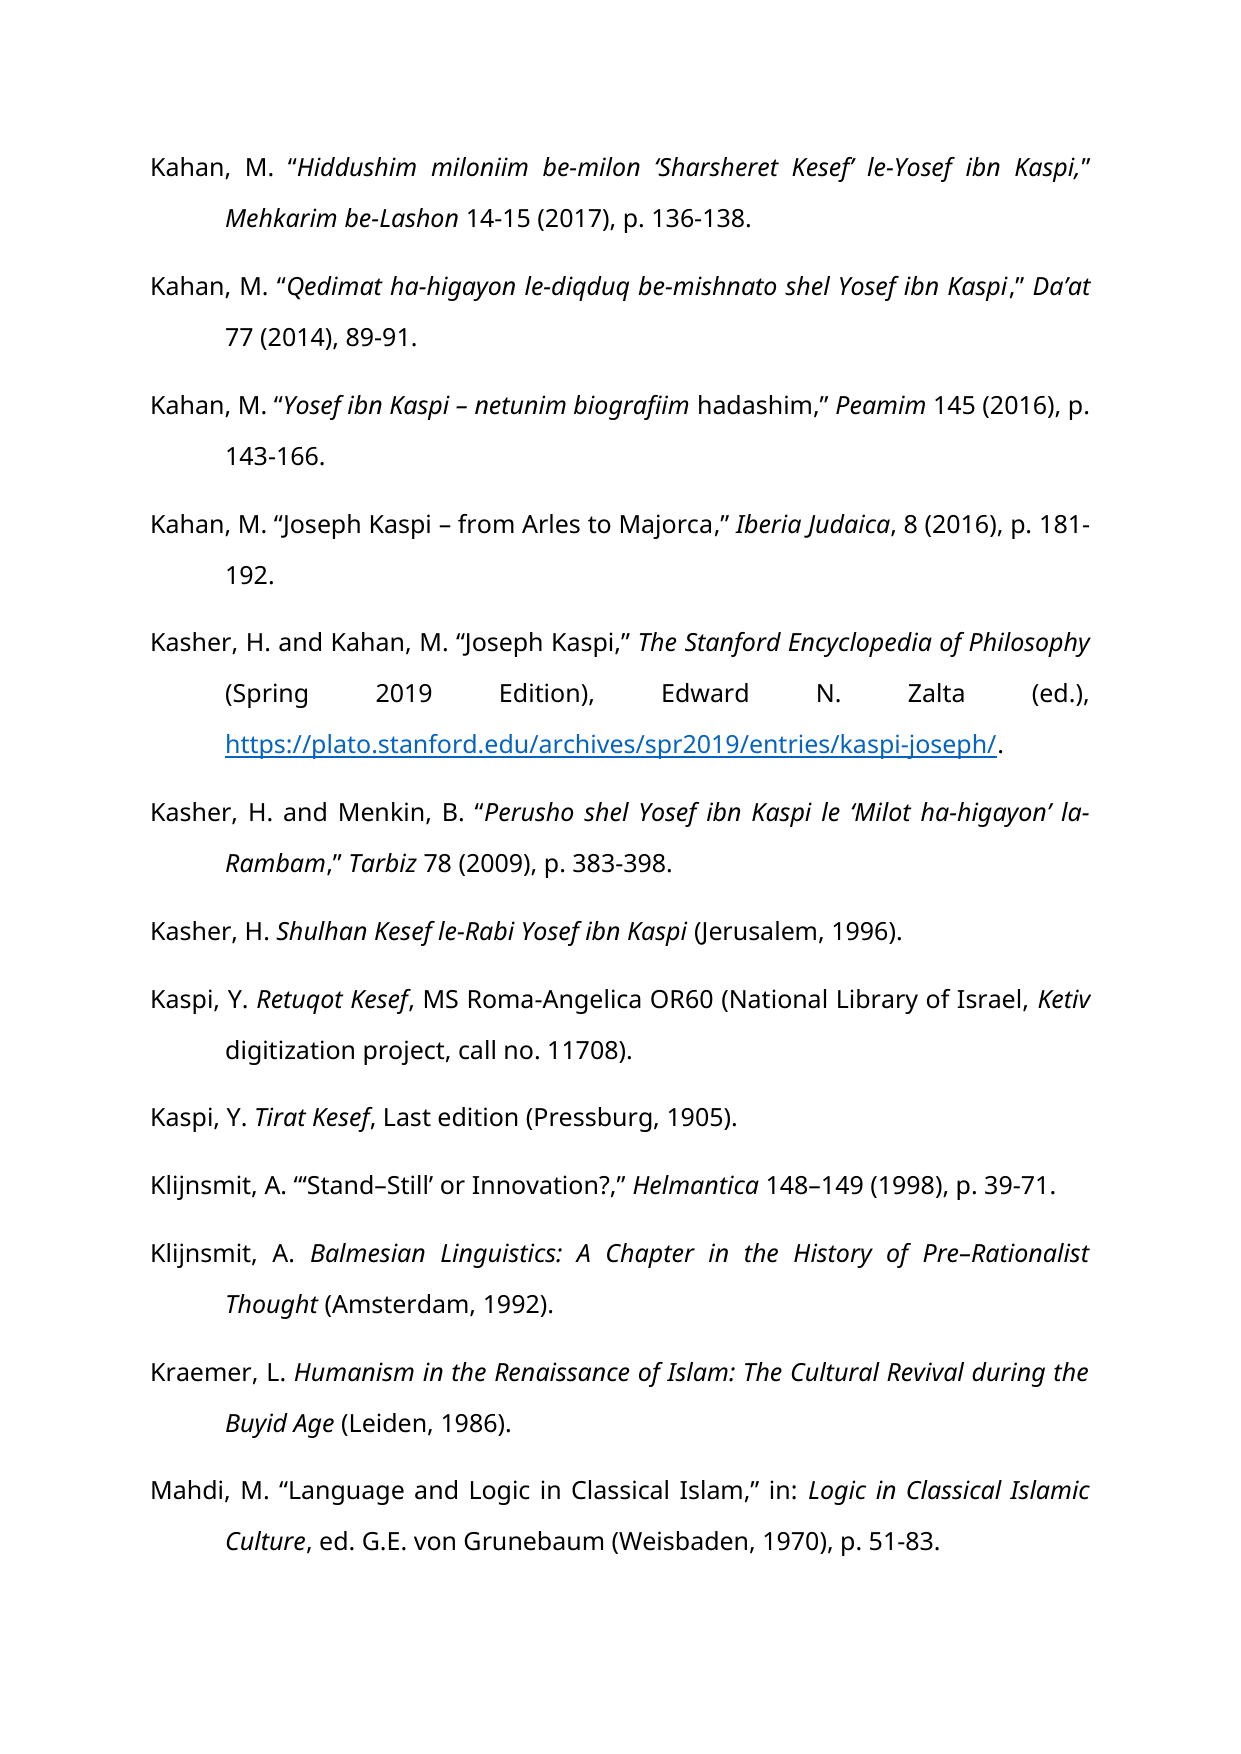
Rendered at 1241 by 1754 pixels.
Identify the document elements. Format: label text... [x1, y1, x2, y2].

text Kaspi, Y. Tirat Kesef, Last edition (Pressburg, 1905). [150, 1100, 1090, 1134]
text Kahan, M. “Joseph Kaspi – from Arles to Majorca,” Iberia Judaica, 8 (2016), p. 181-192. [150, 506, 1090, 591]
text Kasher, H. and Menkin, B. “Perusho shel Yosef ibn Kaspi le ‘Milot ha-higayon’ la-Rambam,” Tarbiz 78 (2009), p. 383-398. [150, 795, 1090, 880]
text Kahan, M. “Hiddushim miloniim be-milon ‘Sharsheret Kesef’ le-Yosef ibn Kaspi,” Mehkarim be-Lashon 14-15 (2017), p. 136-138. [150, 150, 1090, 235]
text Klijnsmit, A. “‘Stand–Still’ or Innovation?,” Helmantica 148–149 (1998), p. 39-71. [150, 1168, 1090, 1202]
text Kahan, M. “Yosef ibn Kaspi – netunim biografiim hadashim,” Peamim 145 (2016), p. 143-166. [150, 387, 1090, 473]
text Kraemer, L. Humanism in the Renaissance of Islam: The Cultural Revival during the Buyid Age (Leiden, 1986). [150, 1354, 1090, 1439]
text Kasher, H. Shulhan Kesef le-Rabi Yosef ibn Kaspi (Jerusalem, 1996). [150, 913, 1090, 948]
text Mahdi, M. “Language and Logic in Classical Islam,” in: Logic in Classical Islamic Culture, ed. G.E. von Grunebaum (Weisbaden, 1970), p. 51-83. [150, 1473, 1090, 1558]
text Kasher, H. and Kahan, M. “Joseph Kaspi,” The Stanford Encyclopedia of Philosophy (Spring 2019 Edition), Edward N. Zalta (ed.), https://plato.stanford.edu/archives/spr2019/entries/kaspi-joseph/. [150, 625, 1090, 761]
text Kahan, M. “Qedimat ha-higayon le-diqduq be-mishnato shel Yosef ibn Kaspi,” Da’at 77 (2014), 89-91. [150, 269, 1090, 354]
text Klijnsmit, A. Balmesian Linguistics: A Chapter in the History of Pre–Rationalist Thought (Amsterdam, 1992). [150, 1235, 1090, 1321]
text Kaspi, Y. Retuqot Kesef, MS Roma-Angelica OR60 (National Library of Israel, Ketiv digitization project, call no. 11708). [150, 981, 1090, 1066]
